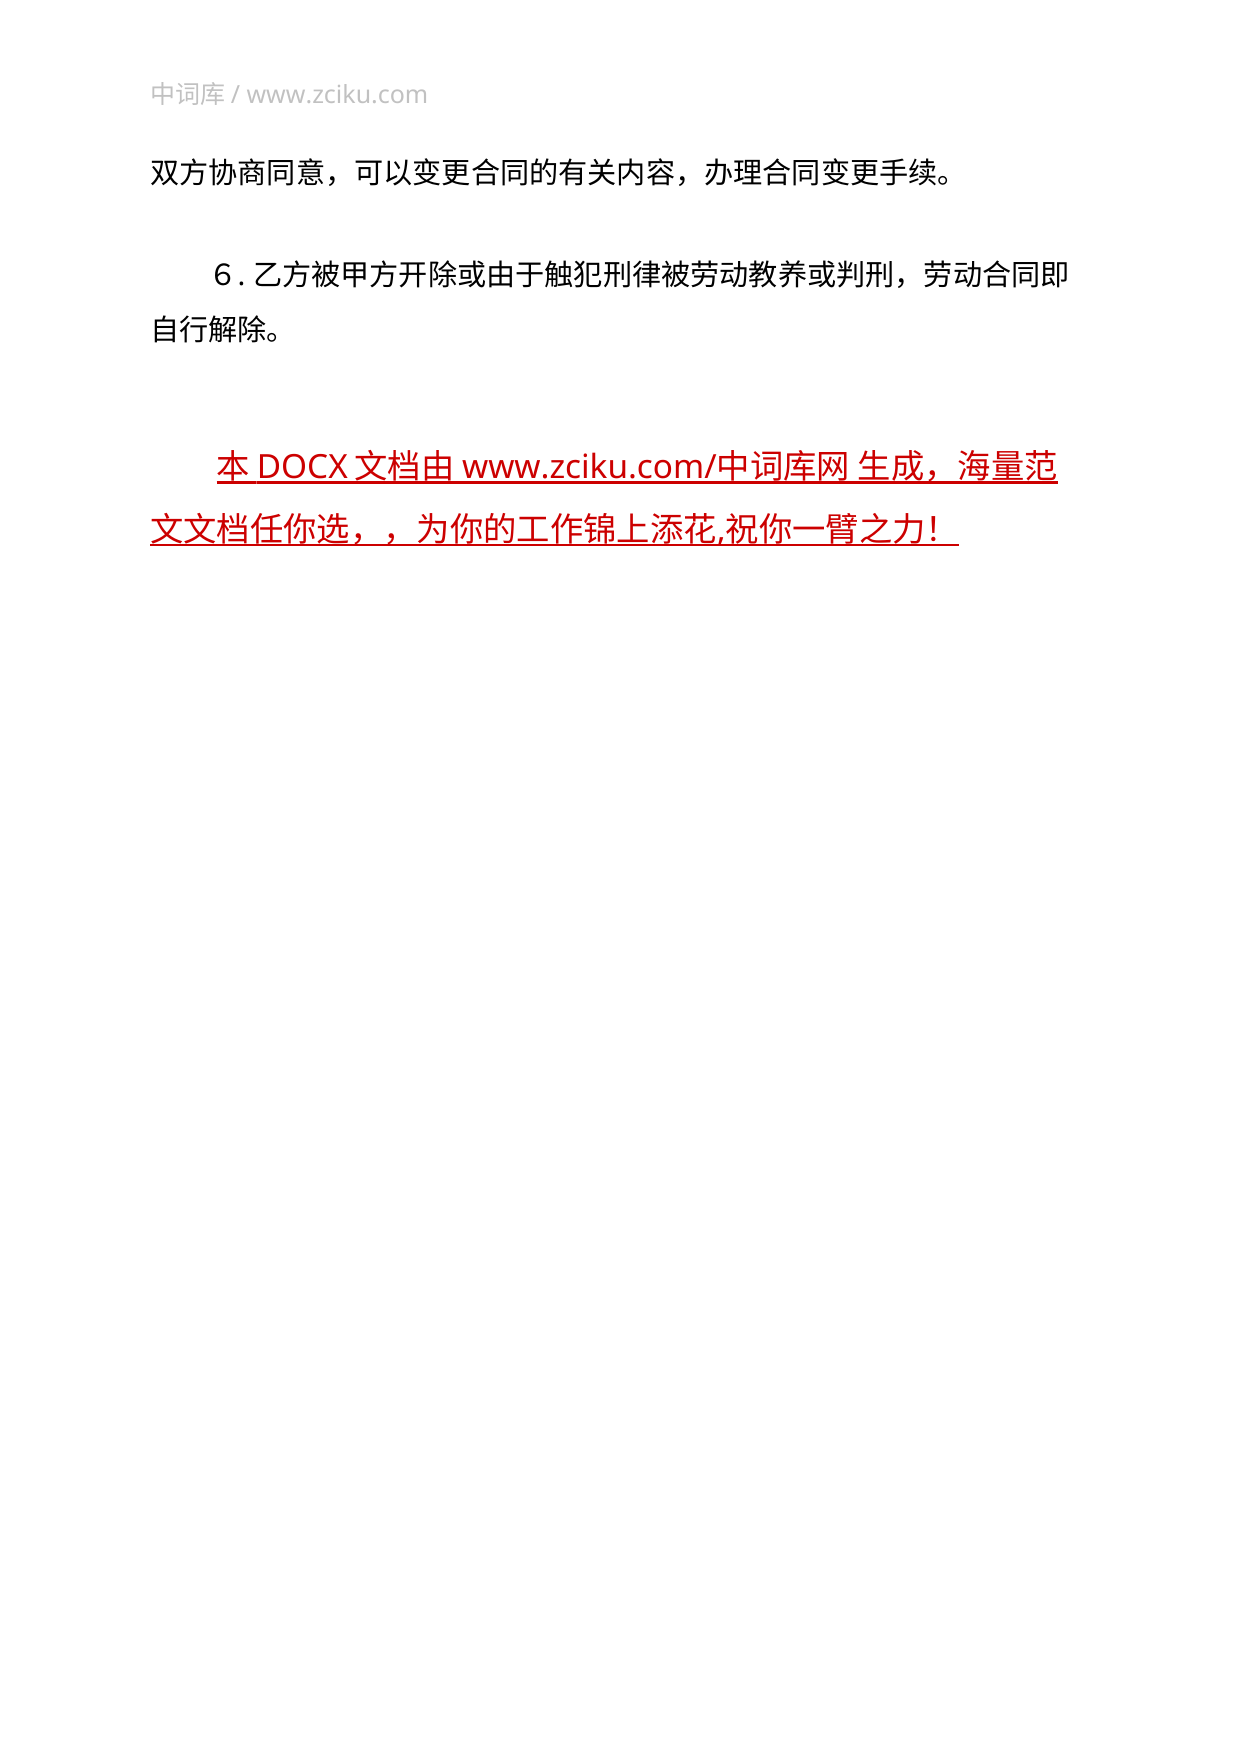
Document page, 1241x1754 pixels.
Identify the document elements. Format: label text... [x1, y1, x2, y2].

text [150, 150, 1090, 192]
text 本DOCX文档由 www.zciku.com/中词库网 生成，海量范文文档任你选，，为你的工作锦上添花,祝你一臂之力！ [150, 440, 1090, 551]
text ６. 乙方被甲方开除或由于触犯刑律被劳动教养或判刑，劳动合同即自行解除。 [150, 252, 1090, 349]
